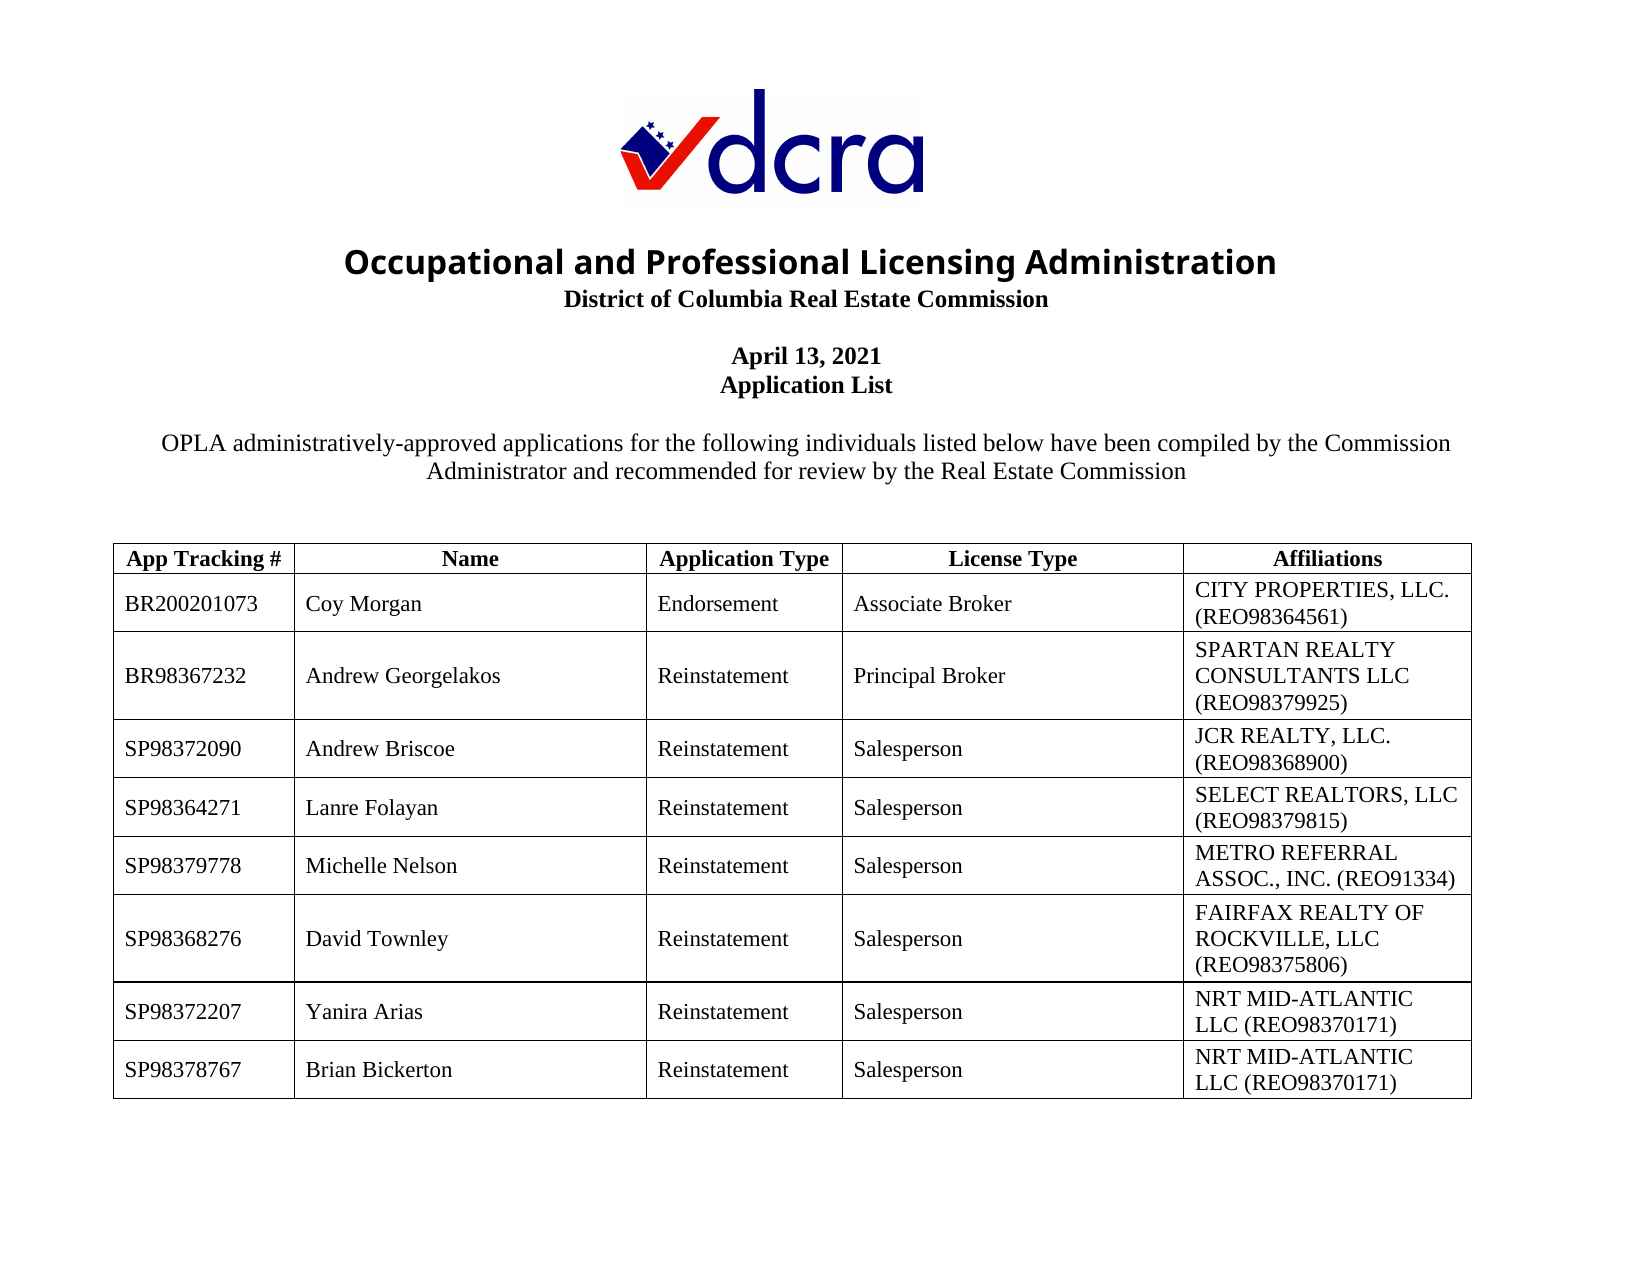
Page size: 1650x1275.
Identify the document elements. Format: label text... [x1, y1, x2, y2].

text OPLA administratively-approved applications for the following individuals listed below have been compiled by the Commission Administrator and recommended for review by the Real Estate Commission [112, 428, 1500, 485]
table_cell SP98368276 [114, 895, 294, 981]
table_cell BR98367232 [114, 632, 294, 719]
table_cell SP98378767 [114, 1041, 294, 1098]
table_cell Reinstatement [647, 778, 842, 836]
table_cell METRO REFERRAL ASSOC., INC. (REO91334) [1184, 837, 1471, 894]
table_cell SP98372207 [114, 983, 294, 1040]
table_cell Reinstatement [647, 837, 842, 894]
table_cell Andrew Briscoe [295, 720, 646, 777]
table_cell Michelle Nelson [295, 837, 646, 894]
picture [620, 89, 923, 210]
table_cell NRT MID-ATLANTIC LLC (REO98370171) [1184, 983, 1471, 1040]
table_cell Yanira Arias [295, 983, 646, 1040]
table_cell SPARTAN REALTY CONSULTANTS LLC (REO98379925) [1184, 632, 1471, 719]
table_cell SP98364271 [114, 778, 294, 836]
text Application List [112, 370, 1500, 399]
table_cell Reinstatement [647, 1041, 842, 1098]
table_cell Brian Bickerton [295, 1041, 646, 1098]
table_cell Reinstatement [647, 632, 842, 719]
text April 13, 2021 [112, 342, 1500, 370]
table_header App Tracking # [114, 544, 294, 573]
table_cell Endorsement [647, 574, 842, 631]
table_cell Principal Broker [843, 632, 1183, 719]
table_header Application Type [647, 544, 842, 573]
table_cell NRT MID-ATLANTIC LLC (REO98370171) [1184, 1041, 1471, 1098]
table_header Affiliations [1184, 544, 1471, 573]
table_cell CITY PROPERTIES, LLC. (REO98364561) [1184, 574, 1471, 631]
table_cell Salesperson [843, 720, 1183, 777]
table_header Name [295, 544, 646, 573]
text District of Columbia Real Estate Commission [112, 284, 1500, 313]
table_header License Type [843, 544, 1183, 573]
table_cell Reinstatement [647, 720, 842, 777]
table_cell Salesperson [843, 1041, 1183, 1098]
table_cell SELECT REALTORS, LLC (REO98379815) [1184, 778, 1471, 836]
table_cell BR200201073 [114, 574, 294, 631]
table_cell Salesperson [843, 778, 1183, 836]
table_cell SP98372090 [114, 720, 294, 777]
table_cell JCR REALTY, LLC. (REO98368900) [1184, 720, 1471, 777]
table_cell David Townley [295, 895, 646, 981]
table_cell Associate Broker [843, 574, 1183, 631]
table_cell Lanre Folayan [295, 778, 646, 836]
table_cell Salesperson [843, 837, 1183, 894]
table_cell Reinstatement [647, 895, 842, 981]
table_cell FAIRFAX REALTY OF ROCKVILLE, LLC (REO98375806) [1184, 895, 1471, 981]
table_cell Andrew Georgelakos [295, 632, 646, 719]
table_cell Salesperson [843, 983, 1183, 1040]
table_cell Salesperson [843, 895, 1183, 981]
table_cell SP98379778 [114, 837, 294, 894]
table_cell Reinstatement [647, 983, 842, 1040]
table_cell Coy Morgan [295, 574, 646, 631]
text Occupational and Professional Licensing Administration [112, 239, 1500, 284]
